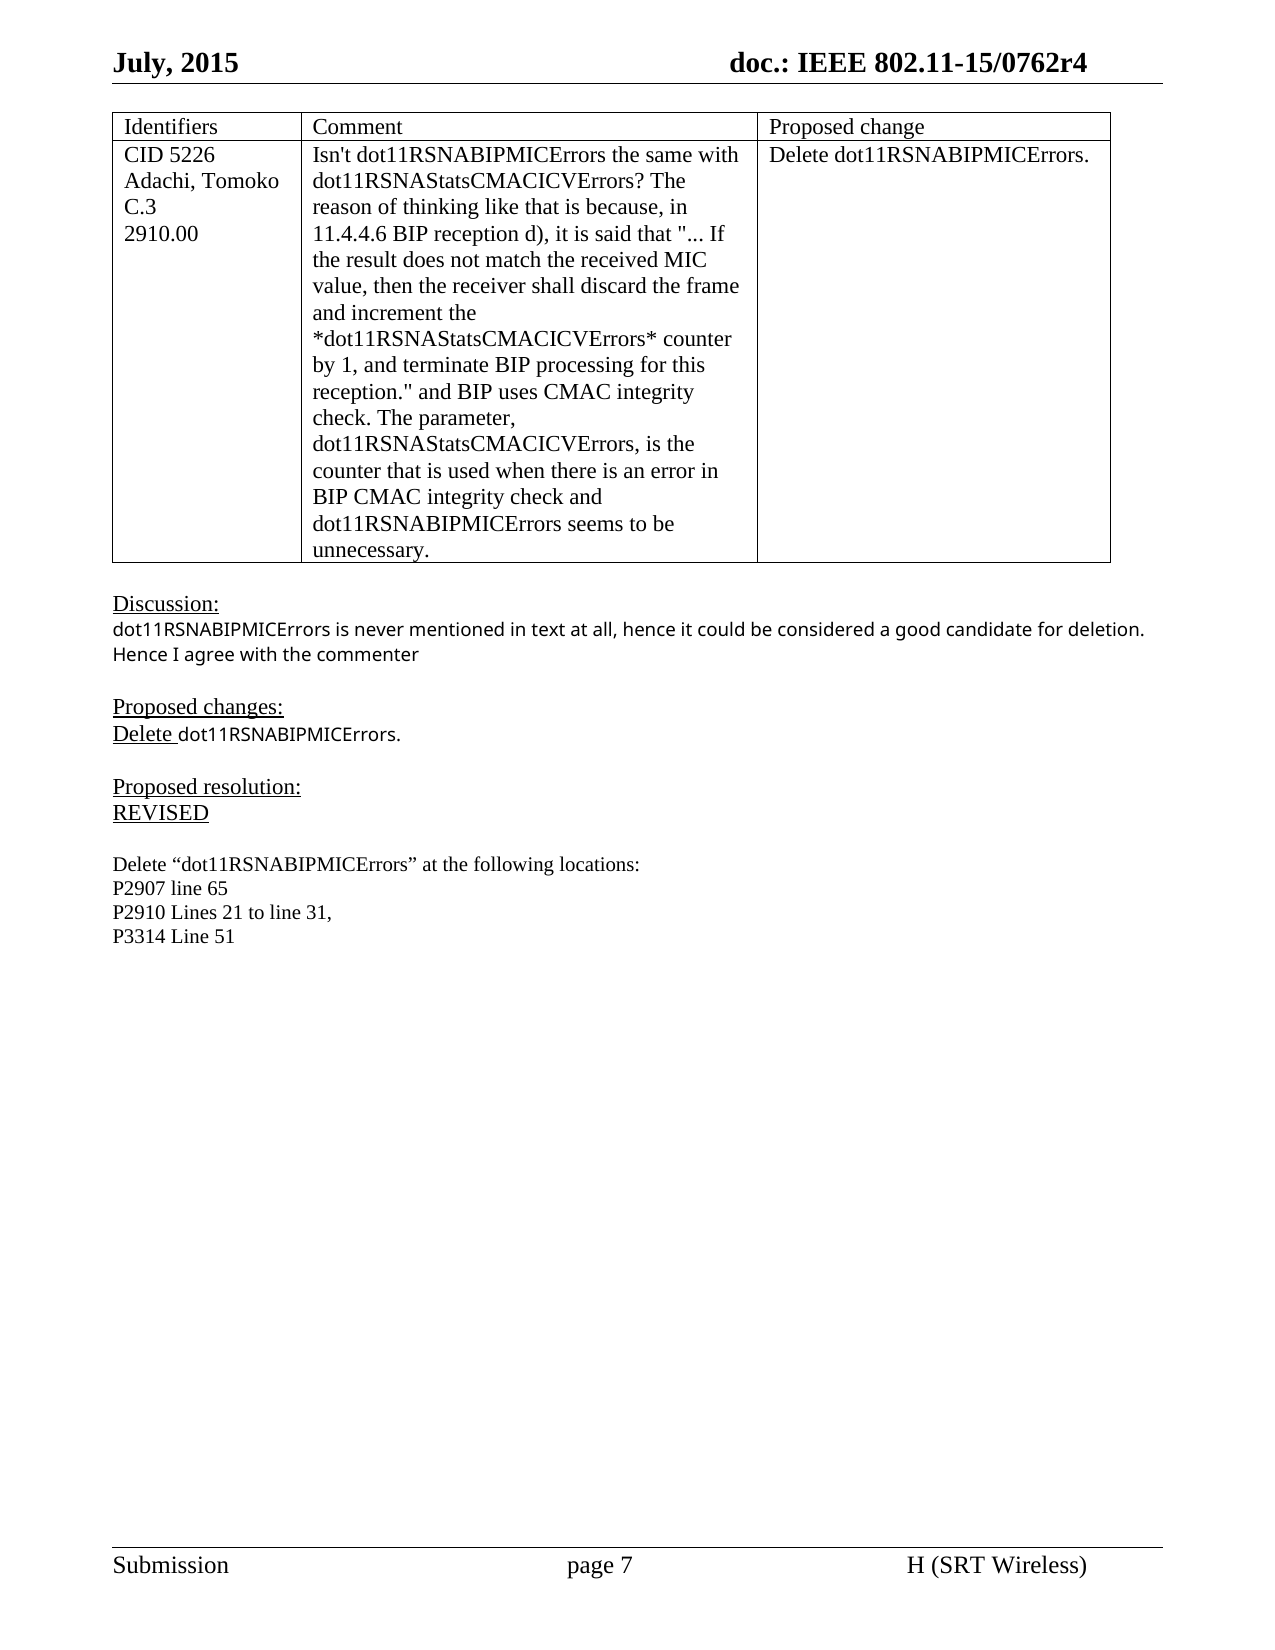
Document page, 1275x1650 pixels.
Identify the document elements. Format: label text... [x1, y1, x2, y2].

table_header Proposed change [758, 113, 1110, 139]
text Delete “dot11RSNABIPMICErrors” at the following locations: [112, 852, 1163, 876]
text Discussion: [112, 590, 1163, 616]
text REVISED [112, 799, 1163, 826]
text dot11RSNABIPMICErrors is never mentioned in text at all, hence it could be considered a good candidate for deletion. Hence I agree with the commenter [112, 616, 1163, 667]
table_cell Delete dot11RSNABIPMICErrors. [758, 141, 1110, 562]
table_cell CID 5226 Adachi, Tomoko C.3 2910.00 [113, 141, 301, 562]
text Proposed resolution: [112, 773, 1163, 799]
table_header Comment [302, 113, 757, 139]
text P2907 line 65 [112, 876, 1163, 900]
text P2910 Lines 21 to line 31, [112, 900, 1163, 924]
text Delete dot11RSNABIPMICErrors. [112, 720, 1163, 747]
text P3314 Line 51 [112, 924, 1163, 948]
text Proposed changes: [112, 693, 1163, 720]
table_cell Isn't dot11RSNABIPMICErrors the same with dot11RSNAStatsCMACICVErrors? The reason of thinking like that is because, in 11.4.4.6 BIP reception d), it is said that "... If the result does not match the received MIC value, then the receiver shall discard the frame and increment the *dot11RSNAStatsCMACICVErrors* counter by 1, and terminate BIP processing for this reception." and BIP uses CMAC integrity check. The parameter, dot11RSNAStatsCMACICVErrors, is the counter that is used when there is an error in BIP CMAC integrity check and dot11RSNABIPMICErrors seems to be unnecessary. [302, 141, 757, 562]
table_header Identifiers [113, 113, 301, 139]
